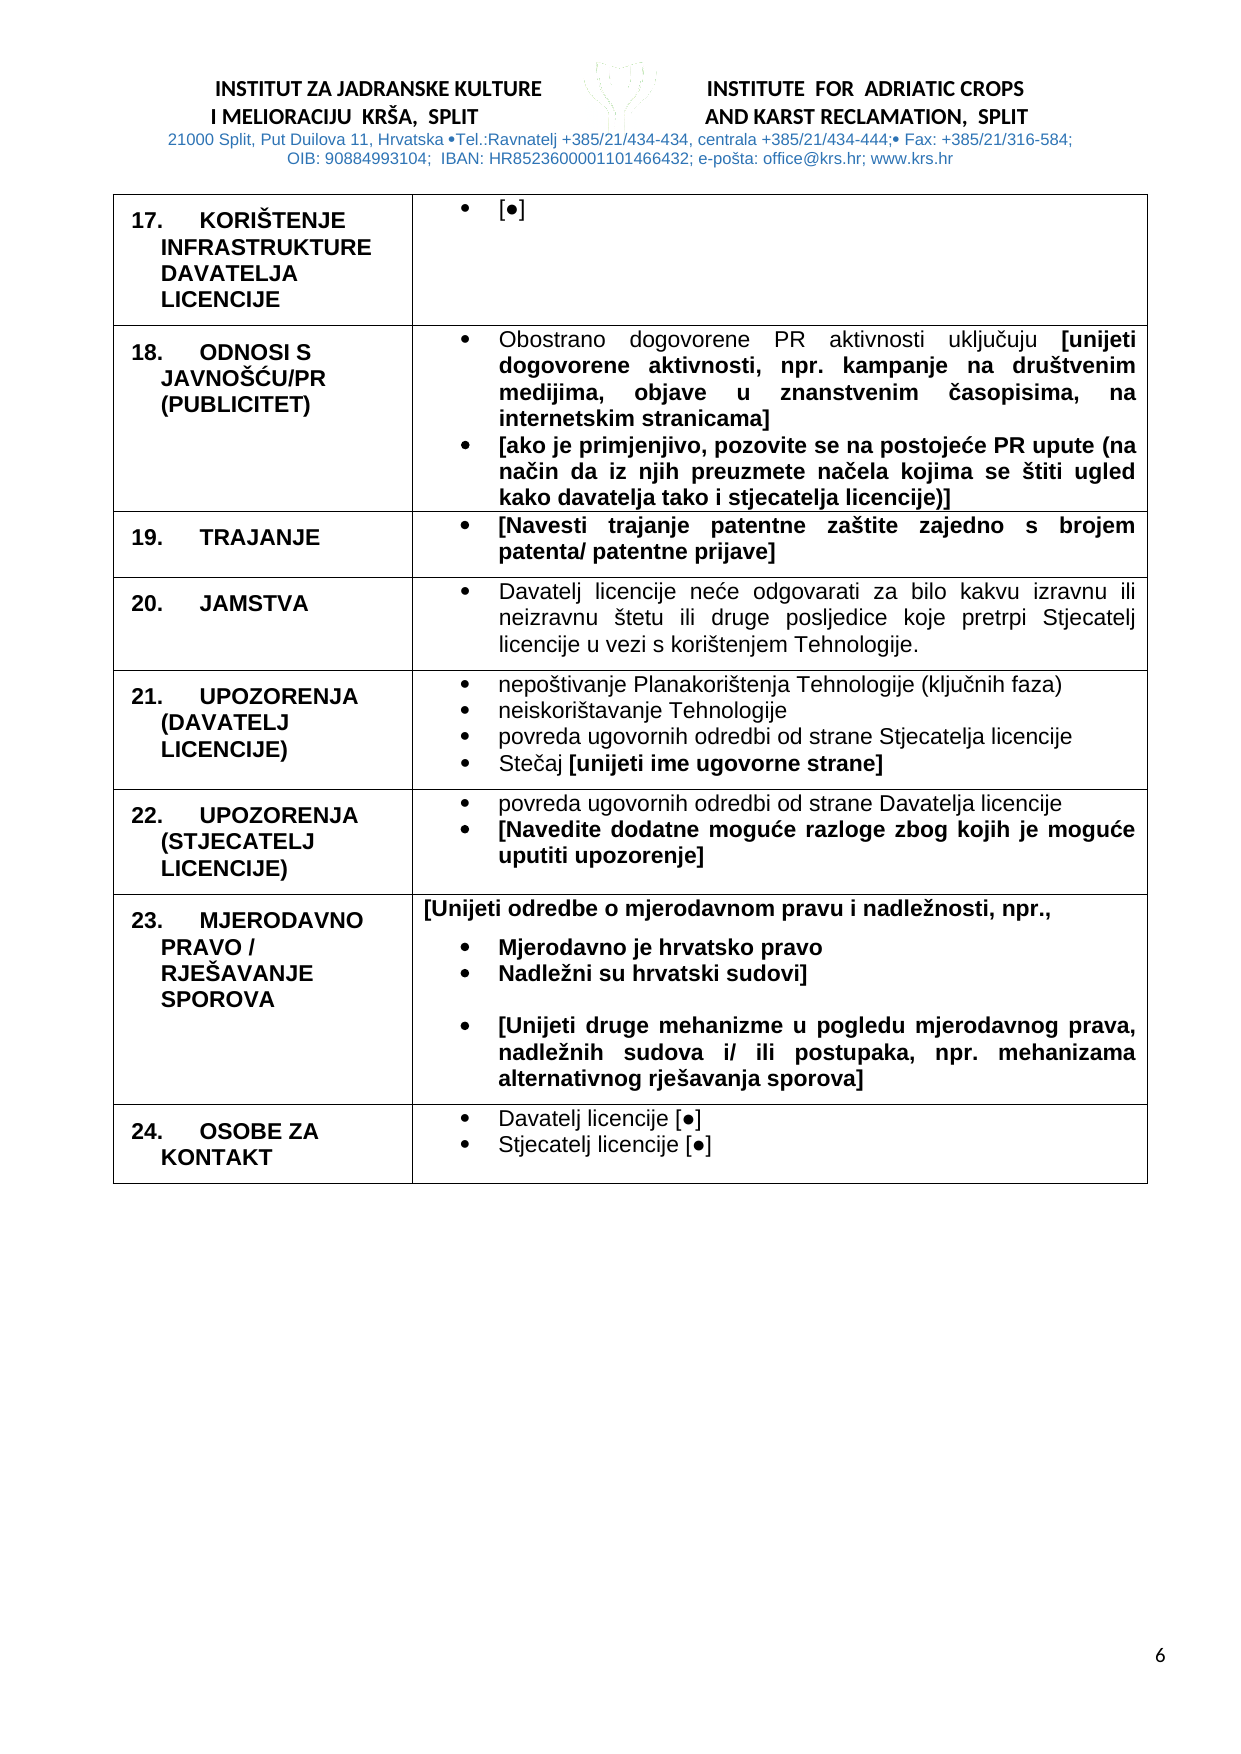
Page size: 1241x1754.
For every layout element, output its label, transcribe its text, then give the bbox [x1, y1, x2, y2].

table_cell KORIŠTENJE INFRASTRUKTURE DAVATELJA LICENCIJE [114, 195, 412, 325]
table_cell nepoštivanje Planakorištenja Tehnologije (ključnih faza) neiskorištavanje Tehnologije povreda ugovornih odredbi od strane Stjecatelja licencije Stečaj [unijeti ime ugovorne strane] [413, 671, 1147, 788]
table_cell Davatelj licencije [●] Stjecatelj licencije [●] [413, 1105, 1147, 1183]
table_cell [●] [413, 195, 1147, 325]
table_cell Davatelj licencije neće odgovarati za bilo kakvu izravnu ili neizravnu štetu ili druge posljedice koje pretrpi Stjecatelj licencije u vezi s korištenjem Tehnologije. [413, 578, 1147, 669]
table_cell MJERODAVNO PRAVO / RJEŠAVANJE SPOROVA [114, 895, 412, 1104]
table_cell povreda ugovornih odredbi od strane Davatelja licencije [Navedite dodatne moguće razloge zbog kojih je moguće uputiti upozorenje] [413, 790, 1147, 893]
table_cell [Unijeti odredbe o mjerodavnom pravu i nadležnosti, npr., Mjerodavno je hrvatsko pravo Nadležni su hrvatski sudovi] [Unijeti druge mehanizme u pogledu mjerodavnog prava, nadležnih sudova i/ ili postupaka, npr. mehanizama alternativnog rješavanja sporova] [413, 895, 1147, 1104]
table_cell TRAJANJE [114, 512, 412, 577]
table_cell OSOBE ZA KONTAKT [114, 1105, 412, 1183]
table_cell JAMSTVA [114, 578, 412, 669]
table_cell UPOZORENJA (DAVATELJ LICENCIJE) [114, 671, 412, 788]
table_cell ODNOSI S JAVNOŠĆU/PR (PUBLICITET) [114, 326, 412, 511]
table_cell [Navesti trajanje patentne zaštite zajedno s brojem patenta/ patentne prijave] [413, 512, 1147, 577]
table_cell UPOZORENJA (STJECATELJ LICENCIJE) [114, 790, 412, 893]
table_cell Obostrano dogovorene PR aktivnosti uključuju [unijeti dogovorene aktivnosti, npr. kampanje na društvenim medijima, objave u znanstvenim časopisima, na internetskim stranicama] [ako je primjenjivo, pozovite se na postojeće PR upute (na način da iz njih preuzmete načela kojima se štiti ugled kako davatelja tako i stjecatelja licencije)] [413, 326, 1147, 511]
